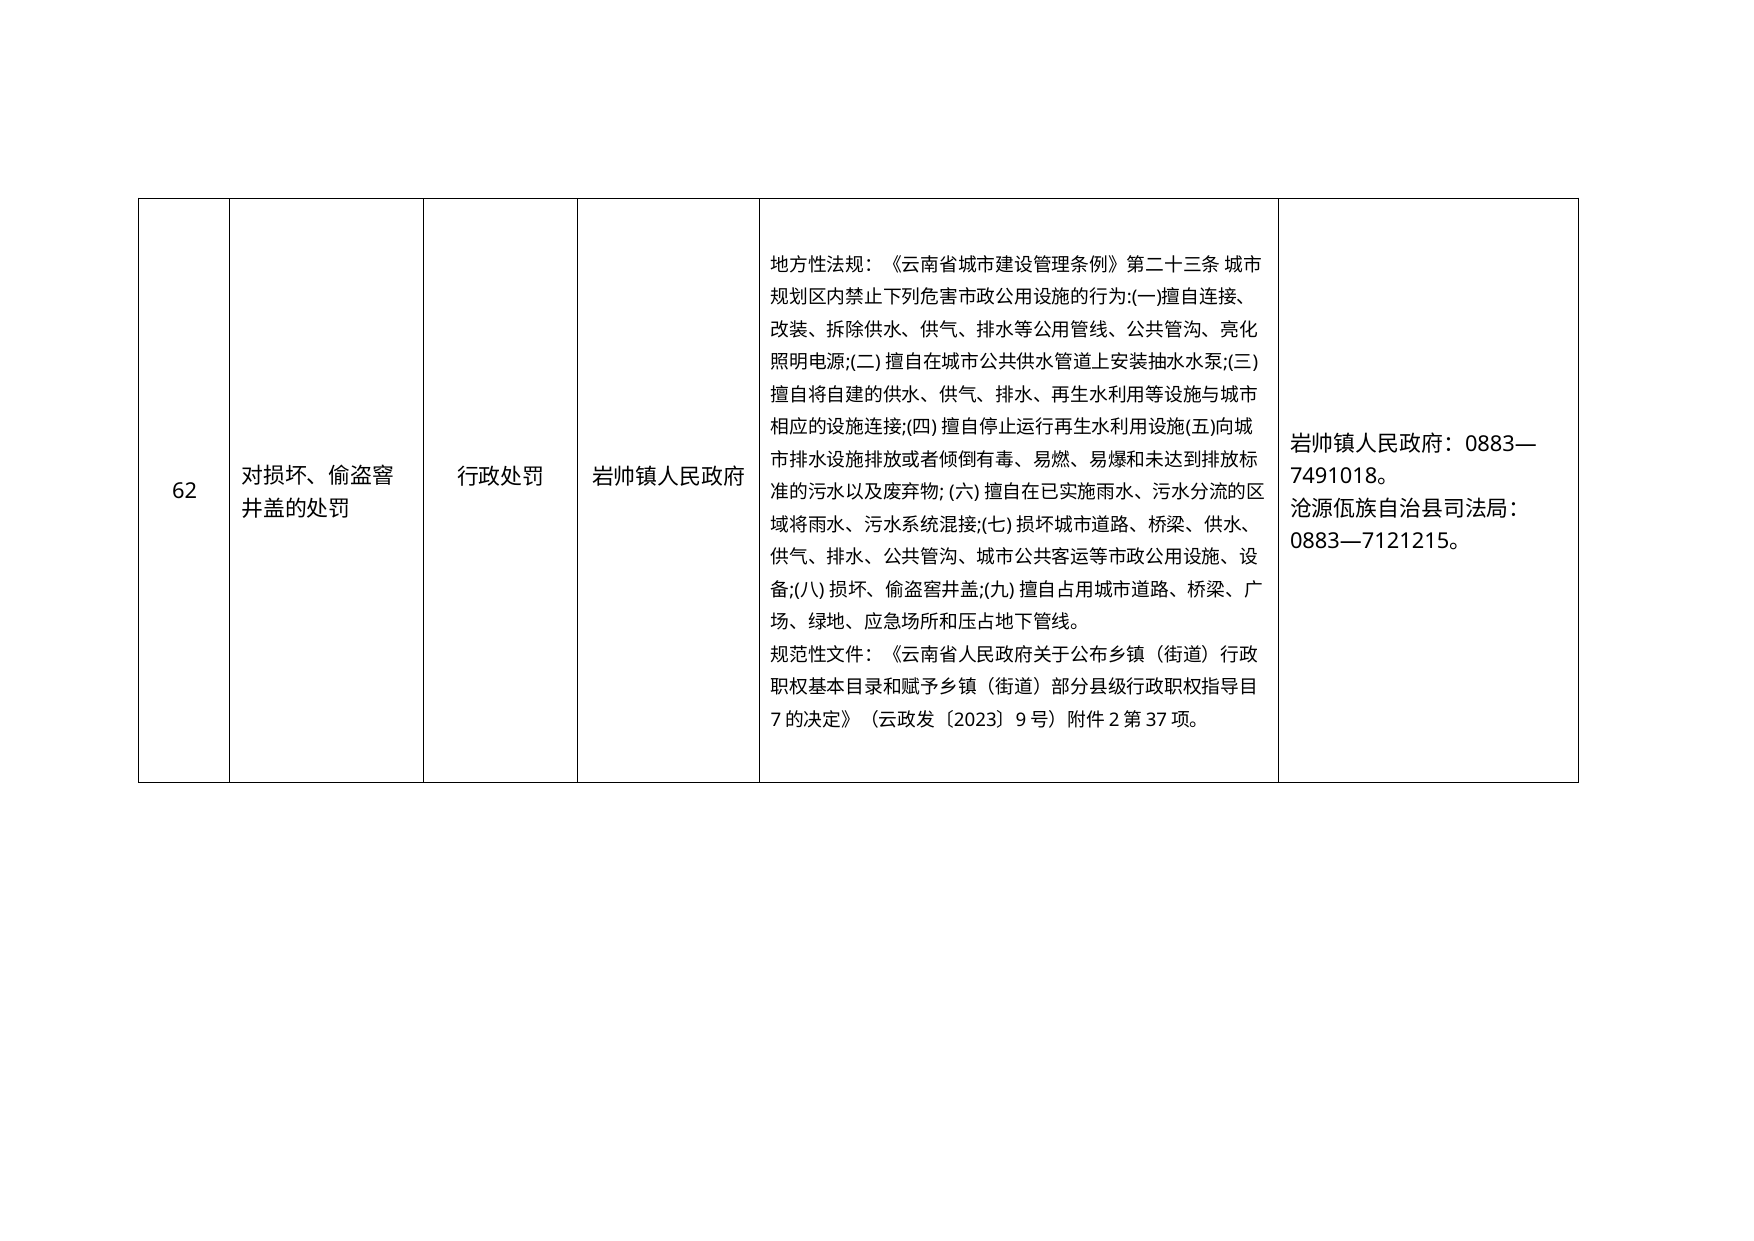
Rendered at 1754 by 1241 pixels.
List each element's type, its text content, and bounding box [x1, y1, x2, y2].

table_cell 地方性法规：《云南省城市建设管理条例》第二十三条 城市规划区内禁止下列危害市政公用设施的行为:(一)擅自连接、改装、拆除供水、供气、排水等公用管线、公共管沟、亮化照明电源;(二) 擅自在城市公共供水管道上安装抽水水泵;(三) 擅自将自建的供水、供气、排水、再生水利用等设施与城市相应的设施连接;(四) 擅自停止运行再生水利用设施(五)向城市排水设施排放或者倾倒有毒、易燃、易爆和未达到排放标准的污水以及废弃物; (六) 擅自在已实施雨水、污水分流的区域将雨水、污水系统混接;(七) 损坏城市道路、桥梁、供水、供气、排水、公共管沟、城市公共客运等市政公用设施、设备;(八) 损坏、偷盗窖井盖;(九) 擅自占用城市道路、桥梁、广场、绿地、应急场所和压占地下管线。 规范性文件：《云南省人民政府关于公布乡镇（街道）行政职权基本目录和赋予乡镇（街道）部分县级行政职权指导目7的决定》（云政发〔2023〕9号）附件2第37项。 [760, 199, 1278, 782]
table_cell 行政处罚 [424, 199, 577, 782]
table_cell 对损坏、偷盗窨井盖的处罚 [230, 199, 423, 782]
table_cell 62 [139, 199, 229, 782]
table_cell 岩帅镇人民政府：0883—7491018。 沧源佤族自治县司法局：0883—7121215。 [1279, 199, 1578, 782]
table_cell 岩帅镇人民政府 [578, 199, 759, 782]
